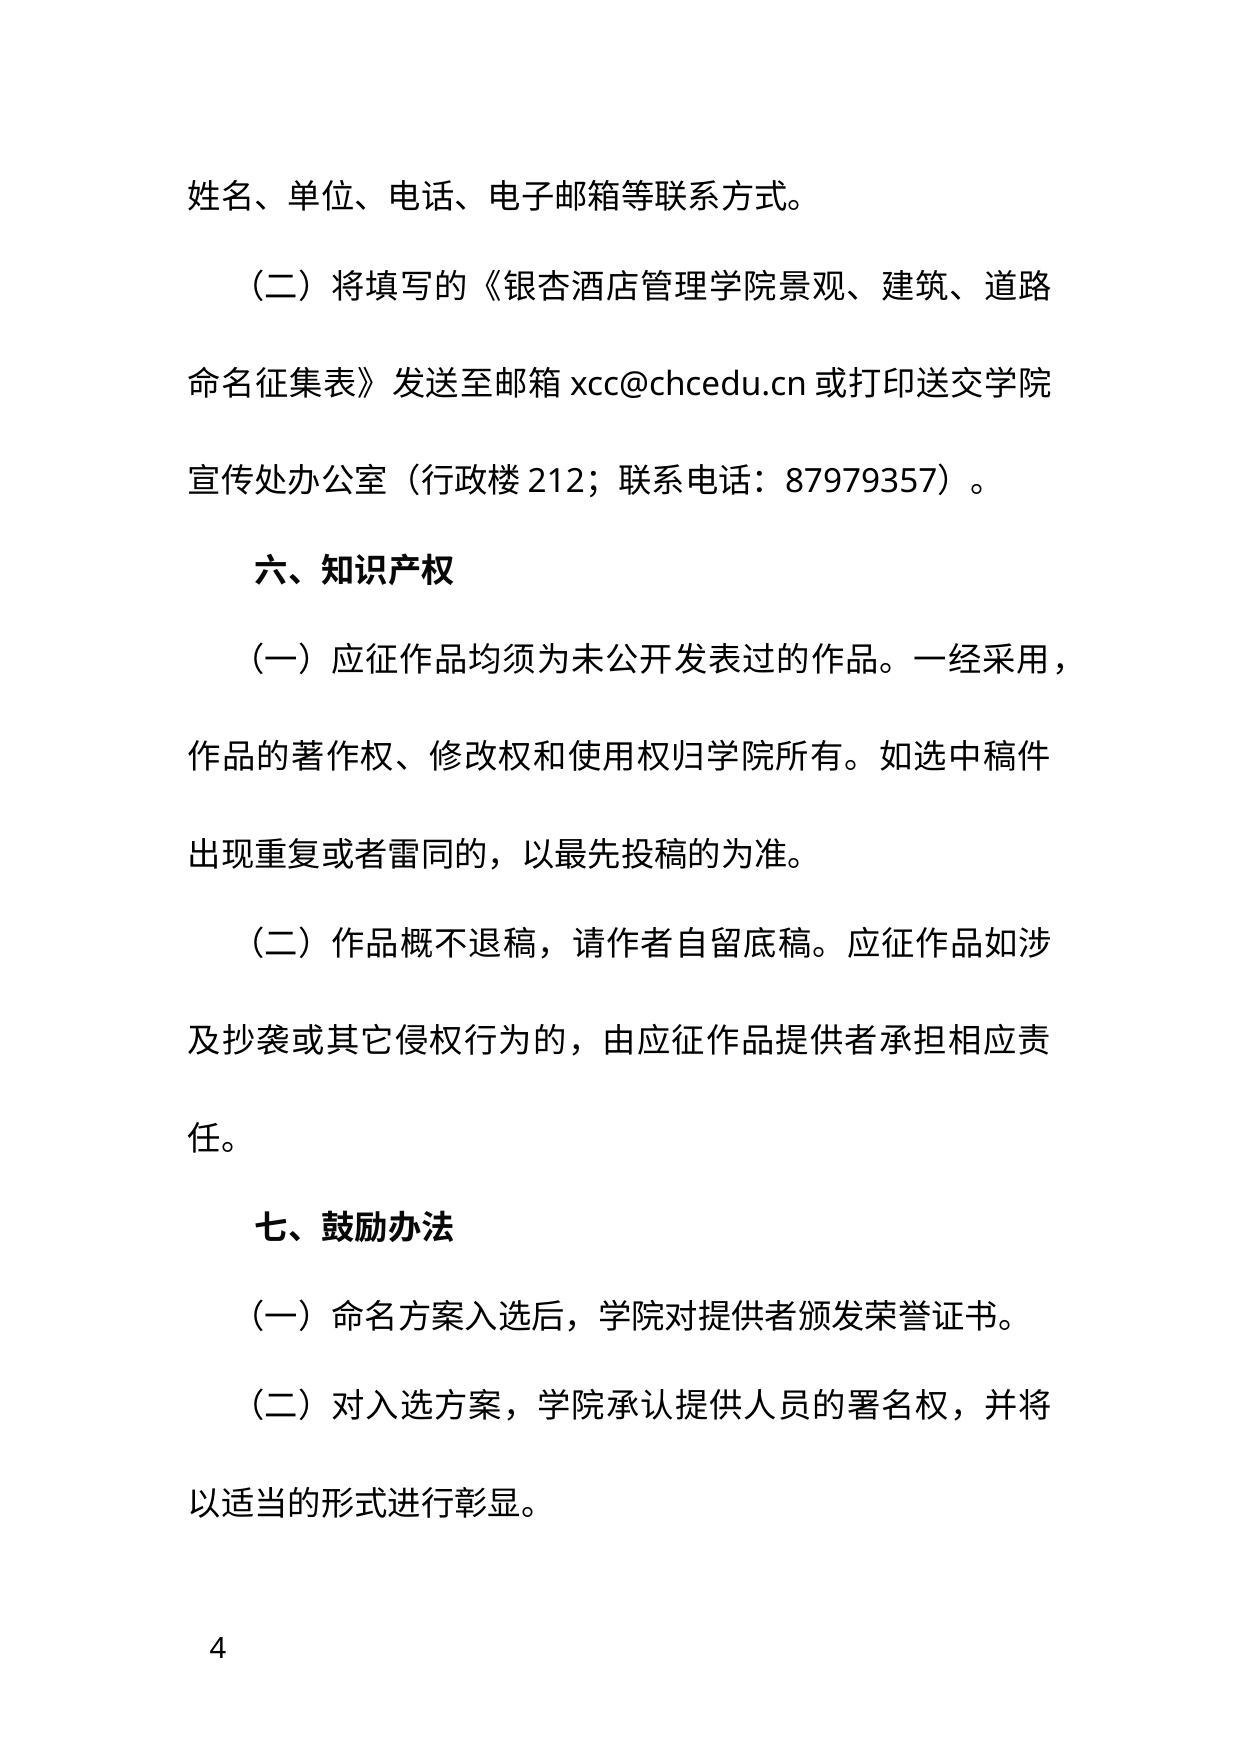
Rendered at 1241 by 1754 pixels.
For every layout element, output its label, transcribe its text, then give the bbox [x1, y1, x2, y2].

list 应征作品均须为未公开发表过的作品。一经采用，作品的著作权、修改权和使用权归学院所有。如选中稿件出现重复或者雷同的，以最先投稿的为准。 [187, 624, 1053, 884]
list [187, 162, 1053, 227]
list 作品概不退稿，请作者自留底稿。应征作品如涉及抄袭或其它侵权行为的，由应征作品提供者承担相应责任。 [187, 908, 1053, 1168]
list 将填写的《银杏酒店管理学院景观、建筑、道路命名征集表》发送至邮箱xcc@chcedu.cn或打印送交学院宣传处办公室（行政楼212；联系电话：87979357）。 [187, 251, 1053, 511]
list 命名方案入选后，学院对提供者颁发荣誉证书。 [187, 1281, 1053, 1346]
list 七、鼓励办法 [187, 1192, 1053, 1257]
list 六、知识产权 [187, 535, 1053, 600]
list 对入选方案，学院承认提供人员的署名权，并将以适当的形式进行彰显。 [187, 1371, 1053, 1533]
